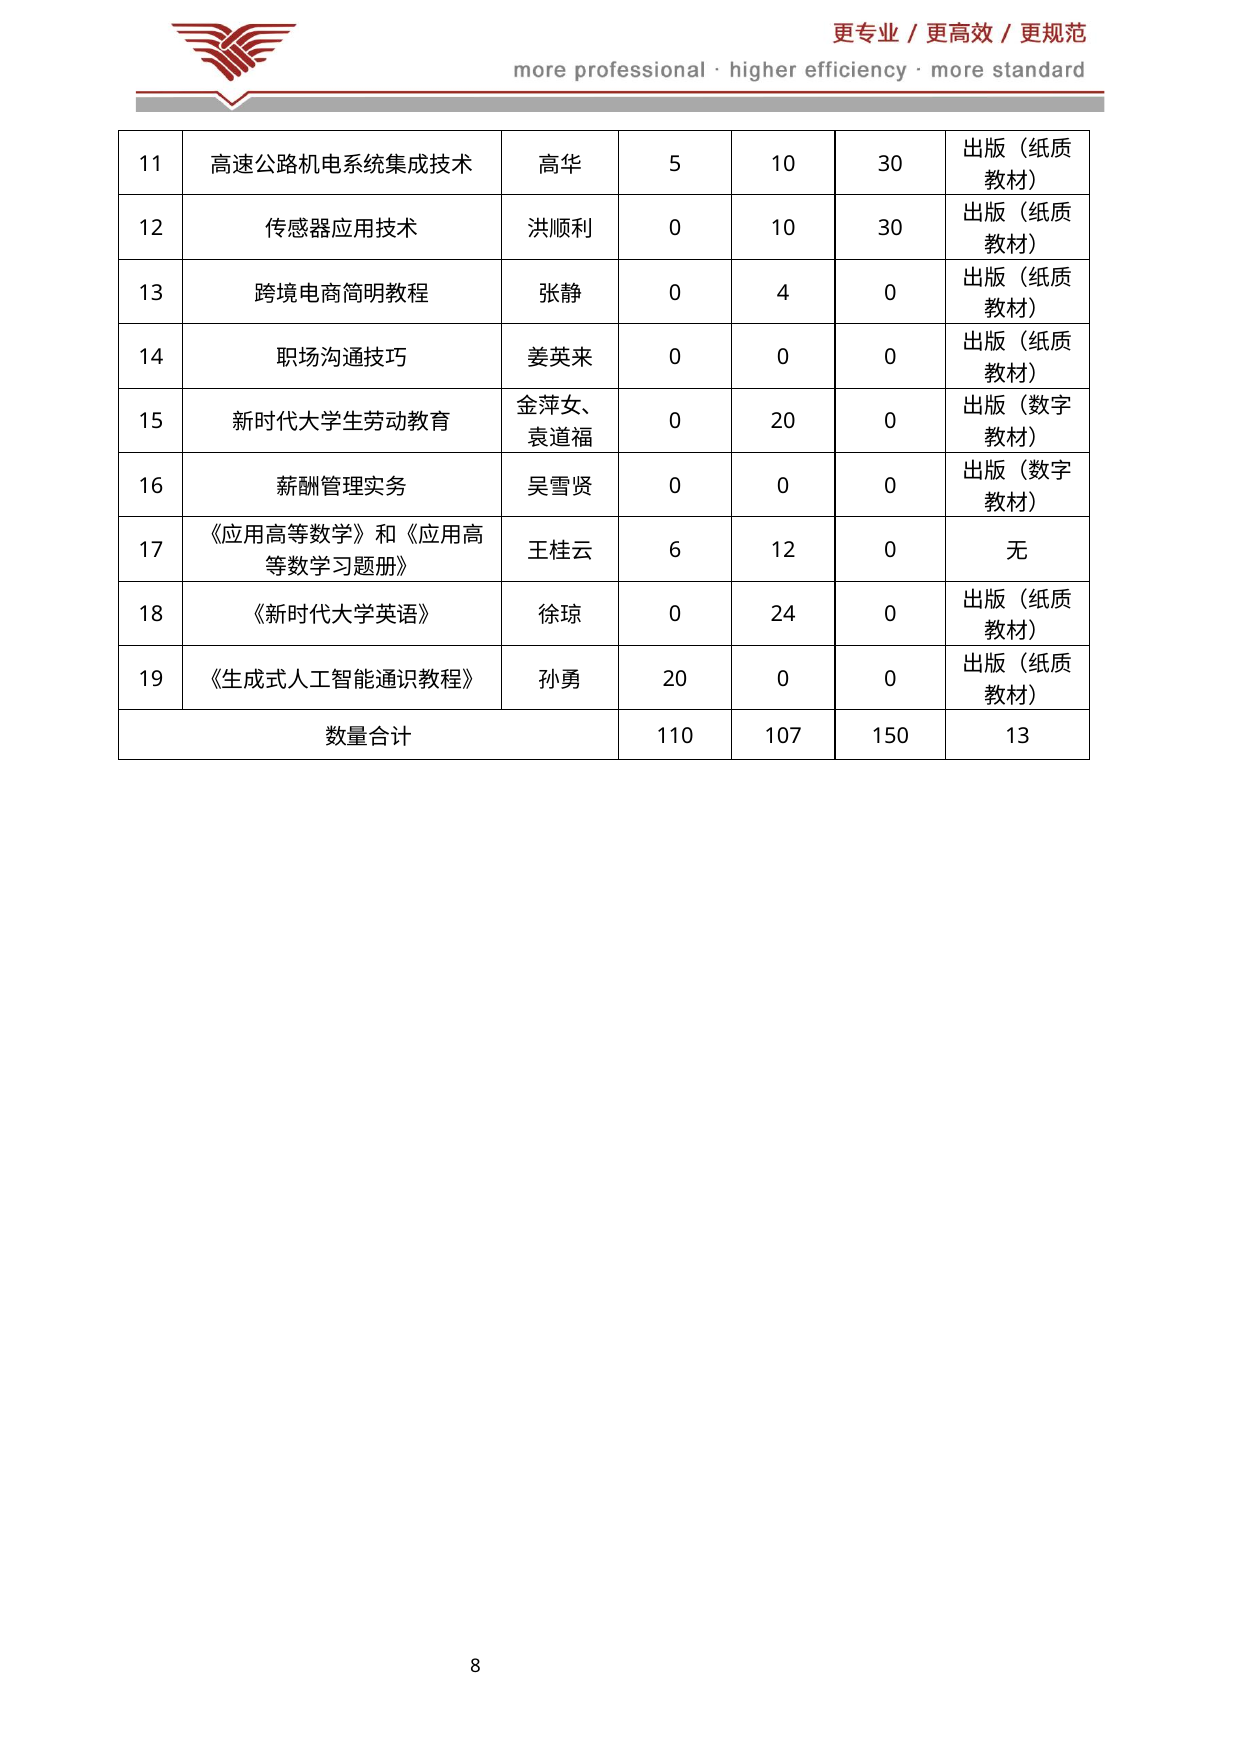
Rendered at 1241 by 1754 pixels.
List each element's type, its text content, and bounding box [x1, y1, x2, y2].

table_cell 跨境电商简明教程 [183, 260, 501, 323]
table_cell 0 [732, 646, 834, 709]
table_cell 16 [119, 453, 182, 516]
table_cell 13 [119, 260, 182, 323]
picture [135, 0, 1105, 112]
table_cell 数量合计 [119, 710, 618, 759]
table_cell 出版（纸质教材） [946, 195, 1089, 259]
table_cell 0 [836, 646, 945, 709]
table_cell 职场沟通技巧 [183, 324, 501, 387]
table_cell 4 [732, 260, 834, 323]
table_cell 吴雪贤 [502, 453, 618, 516]
table_cell 110 [619, 710, 731, 759]
table_cell 150 [836, 710, 945, 759]
table_cell 20 [619, 646, 731, 709]
table_cell 13 [946, 710, 1089, 759]
table_cell 0 [619, 195, 731, 259]
table_cell 0 [619, 260, 731, 323]
table_cell 出版（数字教材） [946, 389, 1089, 452]
table_cell 6 [619, 517, 731, 581]
table_cell 《应用高等数学》和《应用高等数学习题册》 [183, 517, 501, 581]
table_cell 出版（纸质教材） [946, 646, 1089, 709]
table_cell 无 [946, 517, 1089, 581]
table_cell 姜英来 [502, 324, 618, 387]
table_cell 10 [732, 195, 834, 259]
table_cell 《生成式人工智能通识教程》 [183, 646, 501, 709]
table_cell 孙勇 [502, 646, 618, 709]
table_cell 《新时代大学英语》 [183, 582, 501, 645]
table_cell 张静 [502, 260, 618, 323]
table_cell 12 [119, 195, 182, 259]
table_cell 0 [836, 453, 945, 516]
table_cell 18 [119, 582, 182, 645]
table_cell 出版（纸质教材） [946, 260, 1089, 323]
table_cell 17 [119, 517, 182, 581]
table_cell 出版（纸质教材） [946, 131, 1089, 194]
table_cell 0 [732, 324, 834, 387]
table_cell 10 [732, 131, 834, 194]
table_cell 0 [836, 260, 945, 323]
table_cell 洪顺利 [502, 195, 618, 259]
table_cell 传感器应用技术 [183, 195, 501, 259]
table_cell 11 [119, 131, 182, 194]
table_cell 0 [836, 389, 945, 452]
table_cell 19 [119, 646, 182, 709]
table_cell 王桂云 [502, 517, 618, 581]
table_cell 0 [836, 582, 945, 645]
table_cell 出版（纸质教材） [946, 324, 1089, 387]
table_cell 高华 [502, 131, 618, 194]
table_cell 0 [619, 582, 731, 645]
table_cell 30 [836, 131, 945, 194]
table_cell 徐琼 [502, 582, 618, 645]
table_cell 0 [732, 453, 834, 516]
table_cell 107 [732, 710, 834, 759]
table_cell 12 [732, 517, 834, 581]
table_cell 新时代大学生劳动教育 [183, 389, 501, 452]
table_cell 15 [119, 389, 182, 452]
table_cell 0 [619, 324, 731, 387]
table_cell 0 [836, 324, 945, 387]
table_cell 高速公路机电系统集成技术 [183, 131, 501, 194]
table_cell 30 [836, 195, 945, 259]
table_cell 20 [732, 389, 834, 452]
table_cell 5 [619, 131, 731, 194]
table_cell 24 [732, 582, 834, 645]
table_cell 出版（纸质教材） [946, 582, 1089, 645]
table_cell 金萍女、袁道福 [502, 389, 618, 452]
table_cell 0 [619, 389, 731, 452]
table_cell 出版（数字教材） [946, 453, 1089, 516]
table_cell 薪酬管理实务 [183, 453, 501, 516]
table_cell 0 [619, 453, 731, 516]
table_cell 0 [836, 517, 945, 581]
table_cell 14 [119, 324, 182, 387]
